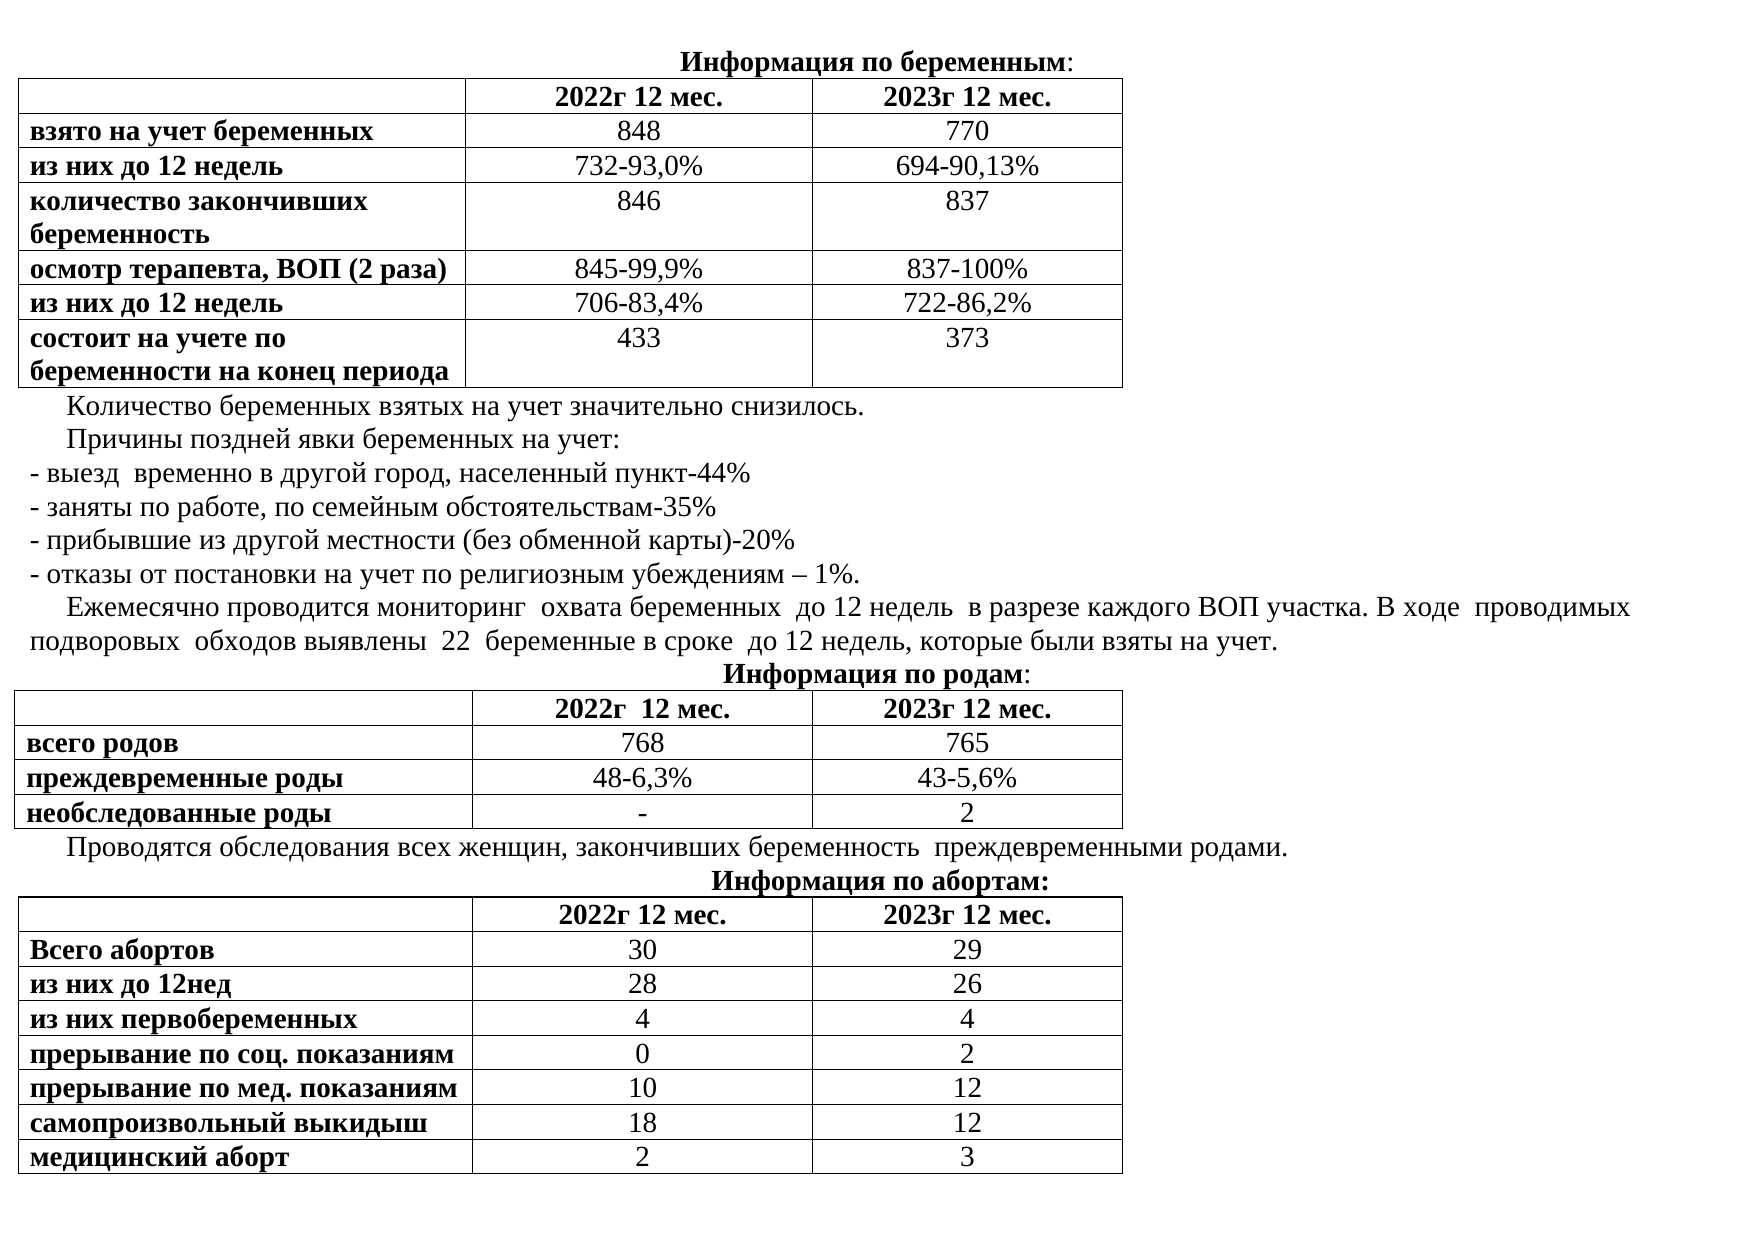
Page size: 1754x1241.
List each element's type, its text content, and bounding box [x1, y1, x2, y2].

table_cell прерывание по соц. показаниям [19, 1036, 472, 1069]
table_cell из них до 12нед [19, 967, 472, 1000]
table_cell 48-6,3% [473, 760, 812, 794]
table_header 2023г 12 мес. [813, 79, 1122, 112]
table_cell - [473, 795, 812, 828]
table_cell необследованные роды [15, 795, 472, 828]
table_cell медицинский аборт [19, 1140, 472, 1173]
text Ежемесячно проводится мониторинг охвата беременных до 12 недель в разрезе каждого ВОП участка. В ходе проводимых подворовых обходов выявлены 22 беременные в сроке до 12 недель, которые были взяты на учет. [29, 589, 1724, 656]
table_cell осмотр терапевта, ВОП (2 раза) [19, 251, 465, 284]
table_cell 846 [466, 183, 812, 250]
table_cell 28 [473, 967, 812, 1000]
table_cell количество закончивших беременность [19, 183, 465, 250]
text Количество беременных взятых на учет значительно снизилось. [29, 388, 1724, 422]
table_cell 433 [466, 320, 812, 387]
table_cell 765 [813, 726, 1122, 759]
table_cell из них до 12 недель [19, 148, 465, 182]
text Проводятся обследования всех женщин, закончивших беременность преждевременными родами. [29, 829, 1724, 863]
table_cell 770 [813, 114, 1122, 147]
table_cell 373 [813, 320, 1122, 387]
table_header 2022г 12 мес. [473, 691, 812, 724]
text - прибывшие из другой местности (без обменной карты)-20% [29, 522, 1724, 556]
table_cell 4 [473, 1001, 812, 1035]
table_cell 845-99,9% [466, 251, 812, 284]
table_cell 837 [813, 183, 1122, 250]
table_cell 2 [813, 1036, 1122, 1069]
table_cell 837-100% [813, 251, 1122, 284]
table_header 2023г 12 мес. [813, 898, 1122, 931]
table_cell 2 [813, 795, 1122, 828]
table_cell 706-83,4% [466, 285, 812, 319]
table_cell из них до 12 недель [19, 285, 465, 319]
table_cell из них первобеременных [19, 1001, 472, 1035]
table_cell преждевременные роды [15, 760, 472, 794]
table_cell 768 [473, 726, 812, 759]
table_cell 3 [813, 1140, 1122, 1173]
table_cell 722-86,2% [813, 285, 1122, 319]
table_header 2023г 12 мес. [813, 691, 1122, 724]
table_cell 0 [473, 1036, 812, 1069]
table_header [15, 691, 472, 724]
table_cell 43-5,6% [813, 760, 1122, 794]
table_cell 12 [813, 1070, 1122, 1104]
table_cell 4 [813, 1001, 1122, 1035]
table_cell 30 [473, 932, 812, 966]
table_cell всего родов [15, 726, 472, 759]
text Информация по абортам: [29, 863, 1724, 896]
text - выезд временно в другой город, населенный пункт-44% [29, 455, 1724, 489]
table_cell прерывание по мед. показаниям [19, 1070, 472, 1104]
table_cell Всего абортов [19, 932, 472, 966]
table_cell 29 [813, 932, 1122, 966]
table_cell 10 [473, 1070, 812, 1104]
text - заняты по работе, по семейным обстоятельствам-35% [29, 489, 1724, 522]
table_header [19, 898, 472, 931]
text Информация по беременным: [29, 44, 1724, 78]
table_cell 848 [466, 114, 812, 147]
table_cell взято на учет беременных [19, 114, 465, 147]
table_cell 732-93,0% [466, 148, 812, 182]
table_header 2022г 12 мес. [466, 79, 812, 112]
table_cell 12 [813, 1105, 1122, 1138]
table_cell 26 [813, 967, 1122, 1000]
text Информация по родам: [29, 656, 1724, 690]
text Причины поздней явки беременных на учет: [29, 422, 1724, 455]
table_cell 2 [473, 1140, 812, 1173]
text - отказы от постановки на учет по религиозным убеждениям – 1%. [29, 556, 1724, 589]
table_cell 694-90,13% [813, 148, 1122, 182]
table_cell самопроизвольный выкидыш [19, 1105, 472, 1138]
table_cell состоит на учете по беременности на конец периода [19, 320, 465, 387]
table_header 2022г 12 мес. [473, 898, 812, 931]
table_cell 18 [473, 1105, 812, 1138]
table_header [19, 79, 465, 112]
